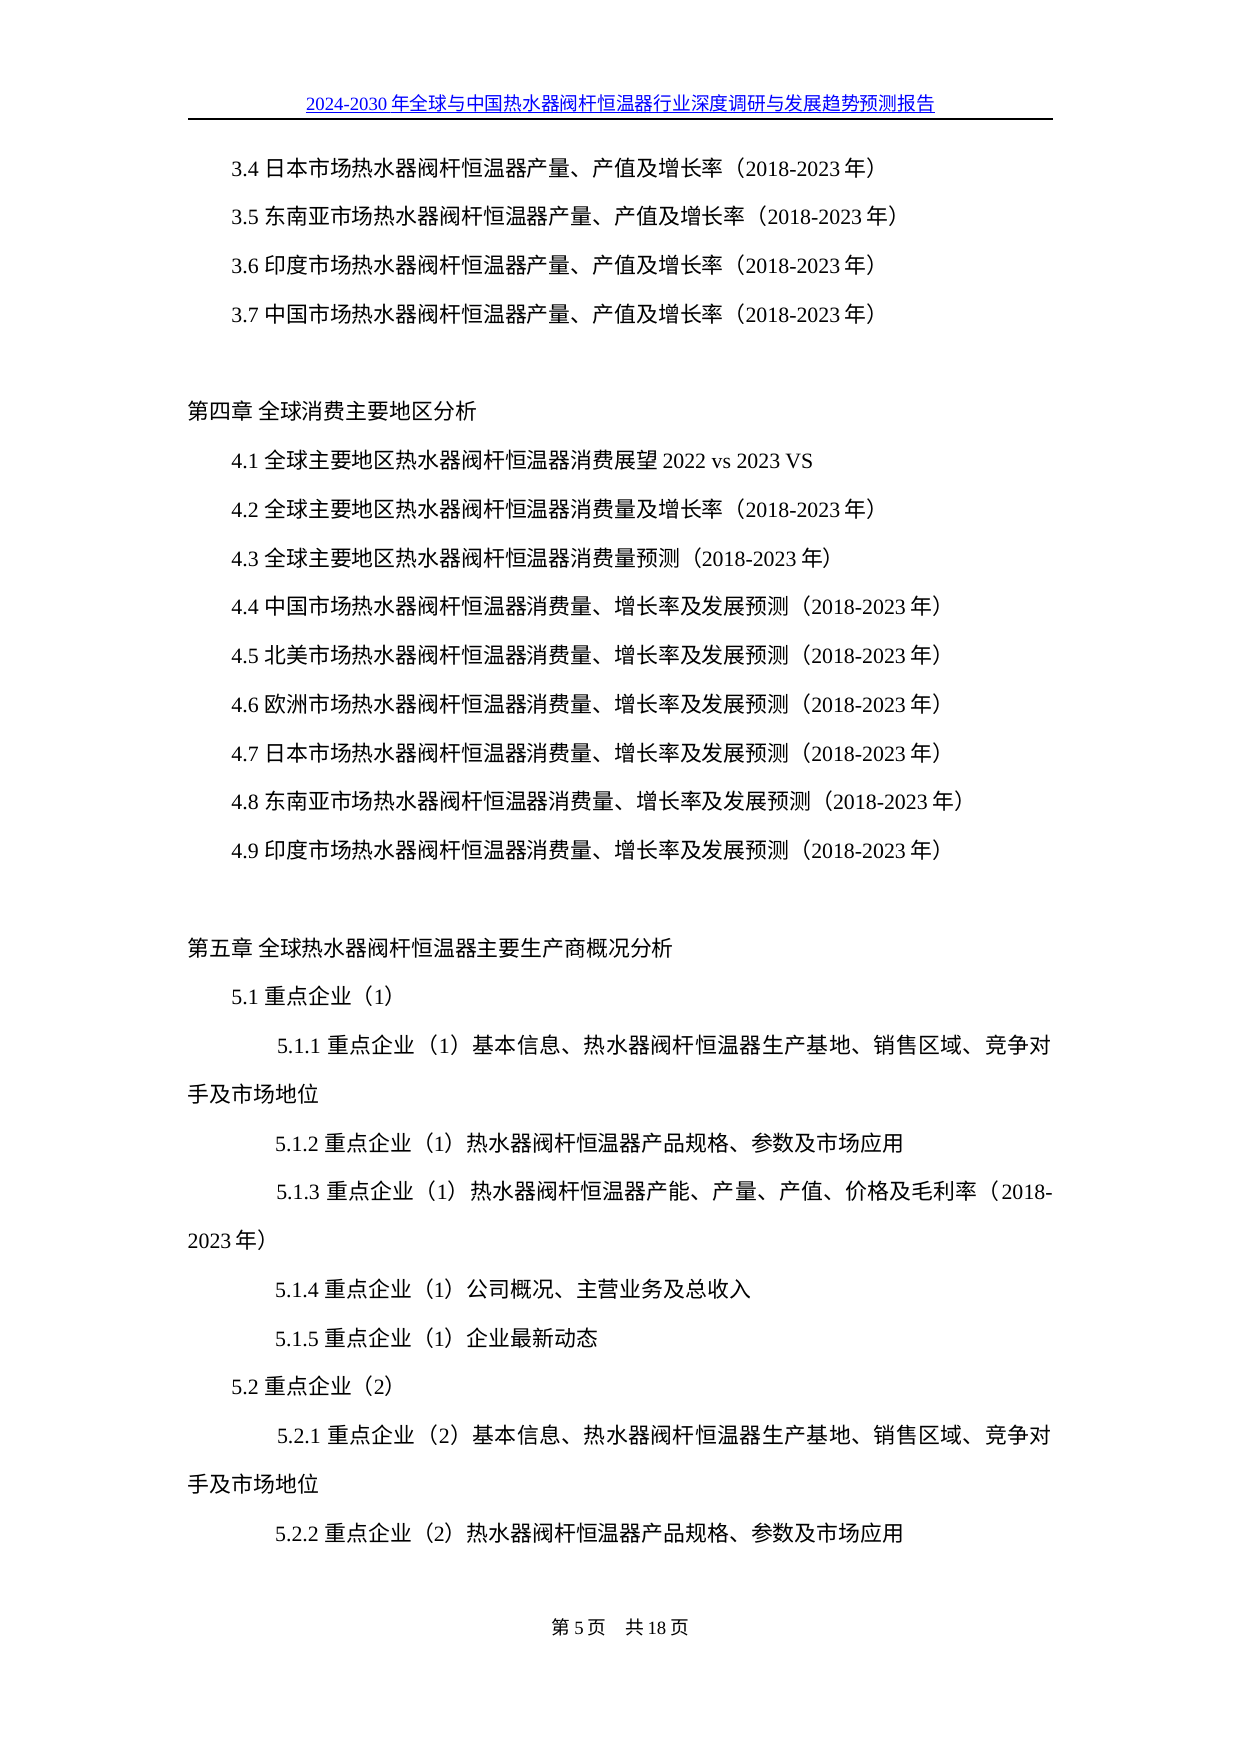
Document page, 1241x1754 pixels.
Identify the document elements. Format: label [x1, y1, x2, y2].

text [187, 150, 1053, 1548]
